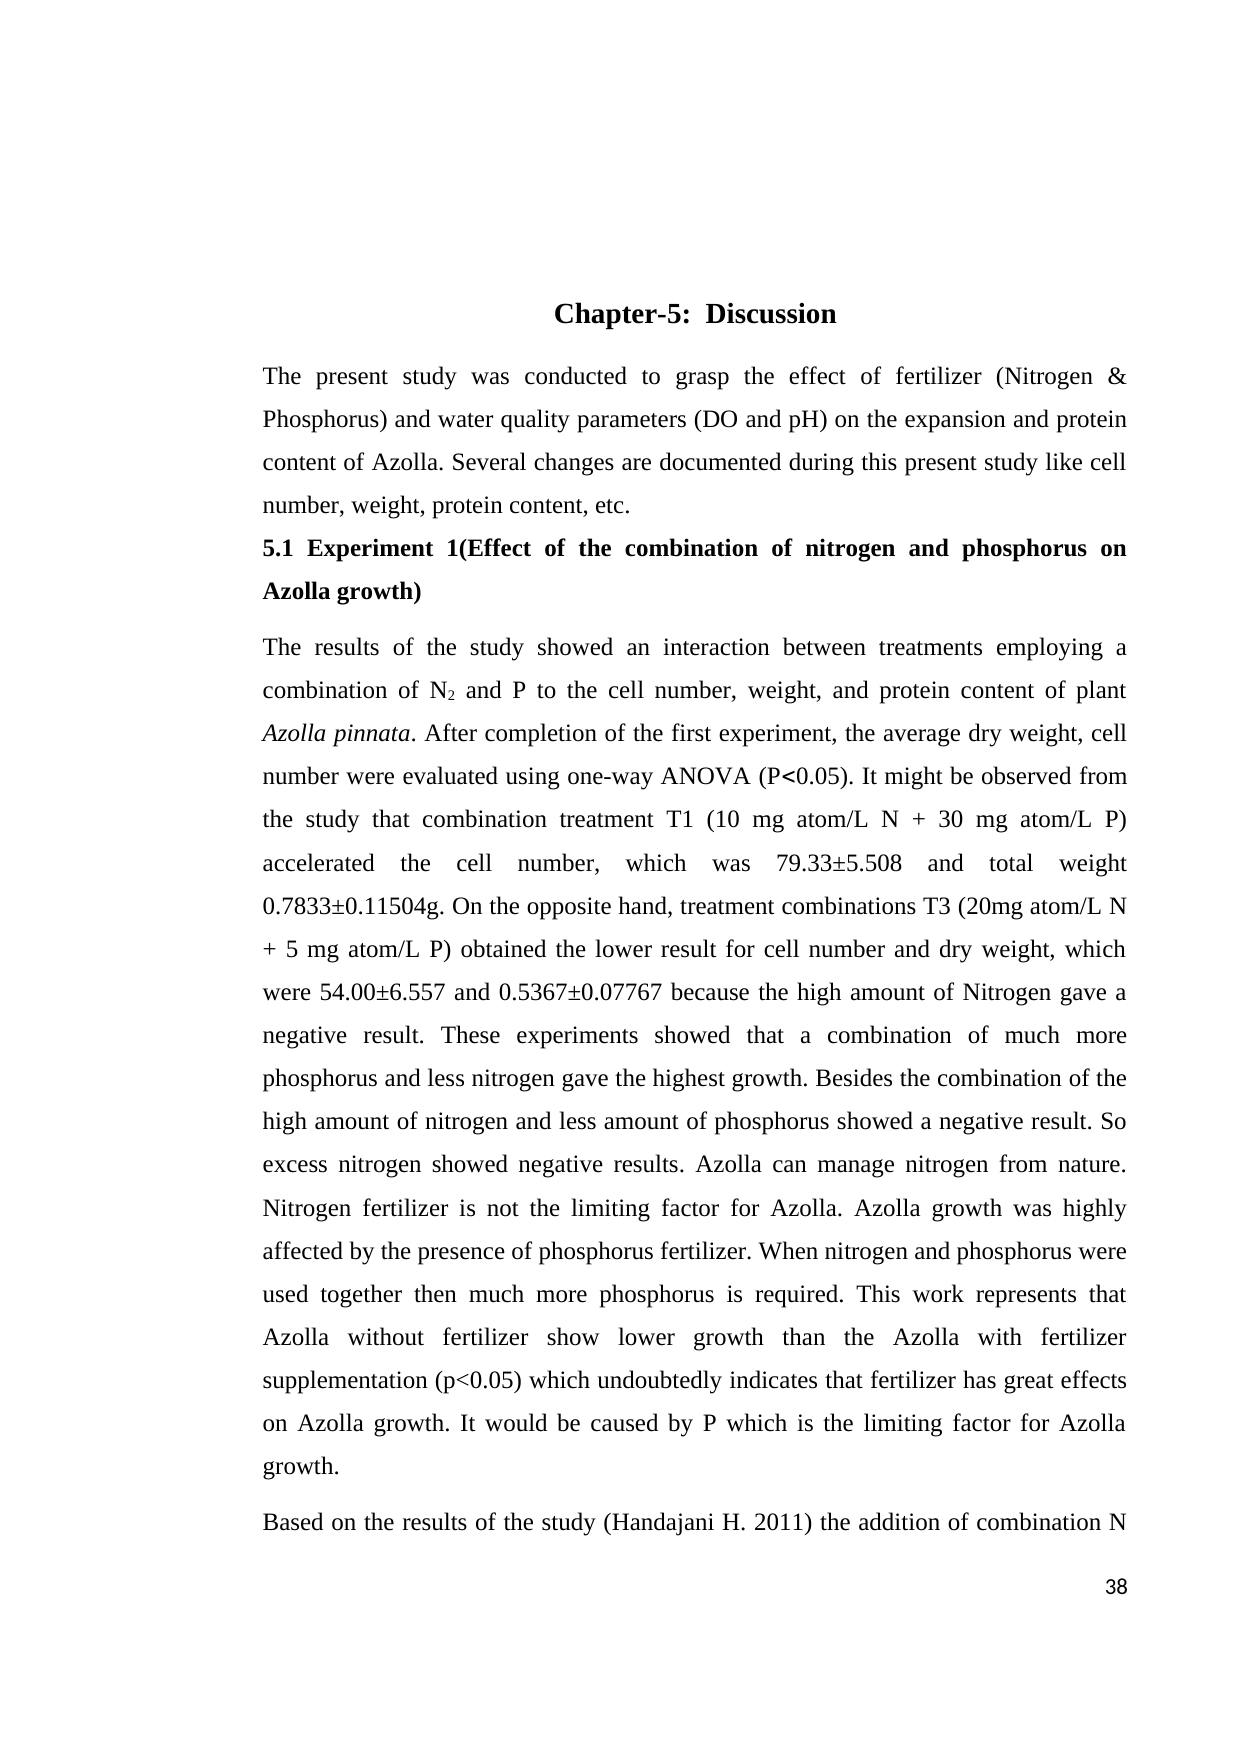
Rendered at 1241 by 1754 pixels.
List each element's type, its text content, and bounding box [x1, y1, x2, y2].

text 5.1 Experiment 1(Effect of the combination of nitrogen and phosphorus on Azolla growth) [262, 533, 1128, 605]
text Chapter-5: Discussion [262, 296, 1128, 329]
text The present study was conducted to grasp the effect of fertilizer (Nitrogen & Phosphorus) and water quality parameters (DO and pH) on the expansion and protein content of Azolla. Several changes are documented during this present study like cell number, weight, protein content, etc. [262, 361, 1128, 519]
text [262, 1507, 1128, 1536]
text The results of the study showed an interaction between treatments employing a combination of N2 and P to the cell number, weight, and protein content of plant Azolla pinnata. After completion of the first experiment, the average dry weight, cell number were evaluated using one-way ANOVA (P0.05). It might be observed from the study that combination treatment T1 (10 mg atom/L N + 30 mg atom/L P) accelerated the cell number, which was 79.33±5.508 and total weight 0.7833±0.11504g. On the opposite hand, treatment combinations T3 (20mg atom/L N + 5 mg atom/L P) obtained the lower result for cell number and dry weight, which were 54.00±6.557 and 0.5367±0.07767 because the high amount of Nitrogen gave a negative result. These experiments showed that a combination of much more phosphorus and less nitrogen gave the highest growth. Besides the combination of the high amount of nitrogen and less amount of phosphorus showed a negative result. So excess nitrogen showed negative results. Azolla can manage nitrogen from nature. Nitrogen fertilizer is not the limiting factor for Azolla. Azolla growth was highly affected by the presence of phosphorus fertilizer. When nitrogen and phosphorus were used together then much more phosphorus is required. This work represents that Azolla without fertilizer show lower growth than the Azolla with fertilizer supplementation (p<0.05) which undoubtedly indicates that fertilizer has great effects on Azolla growth. It would be caused by P which is the limiting factor for Azolla growth. [262, 632, 1128, 1480]
